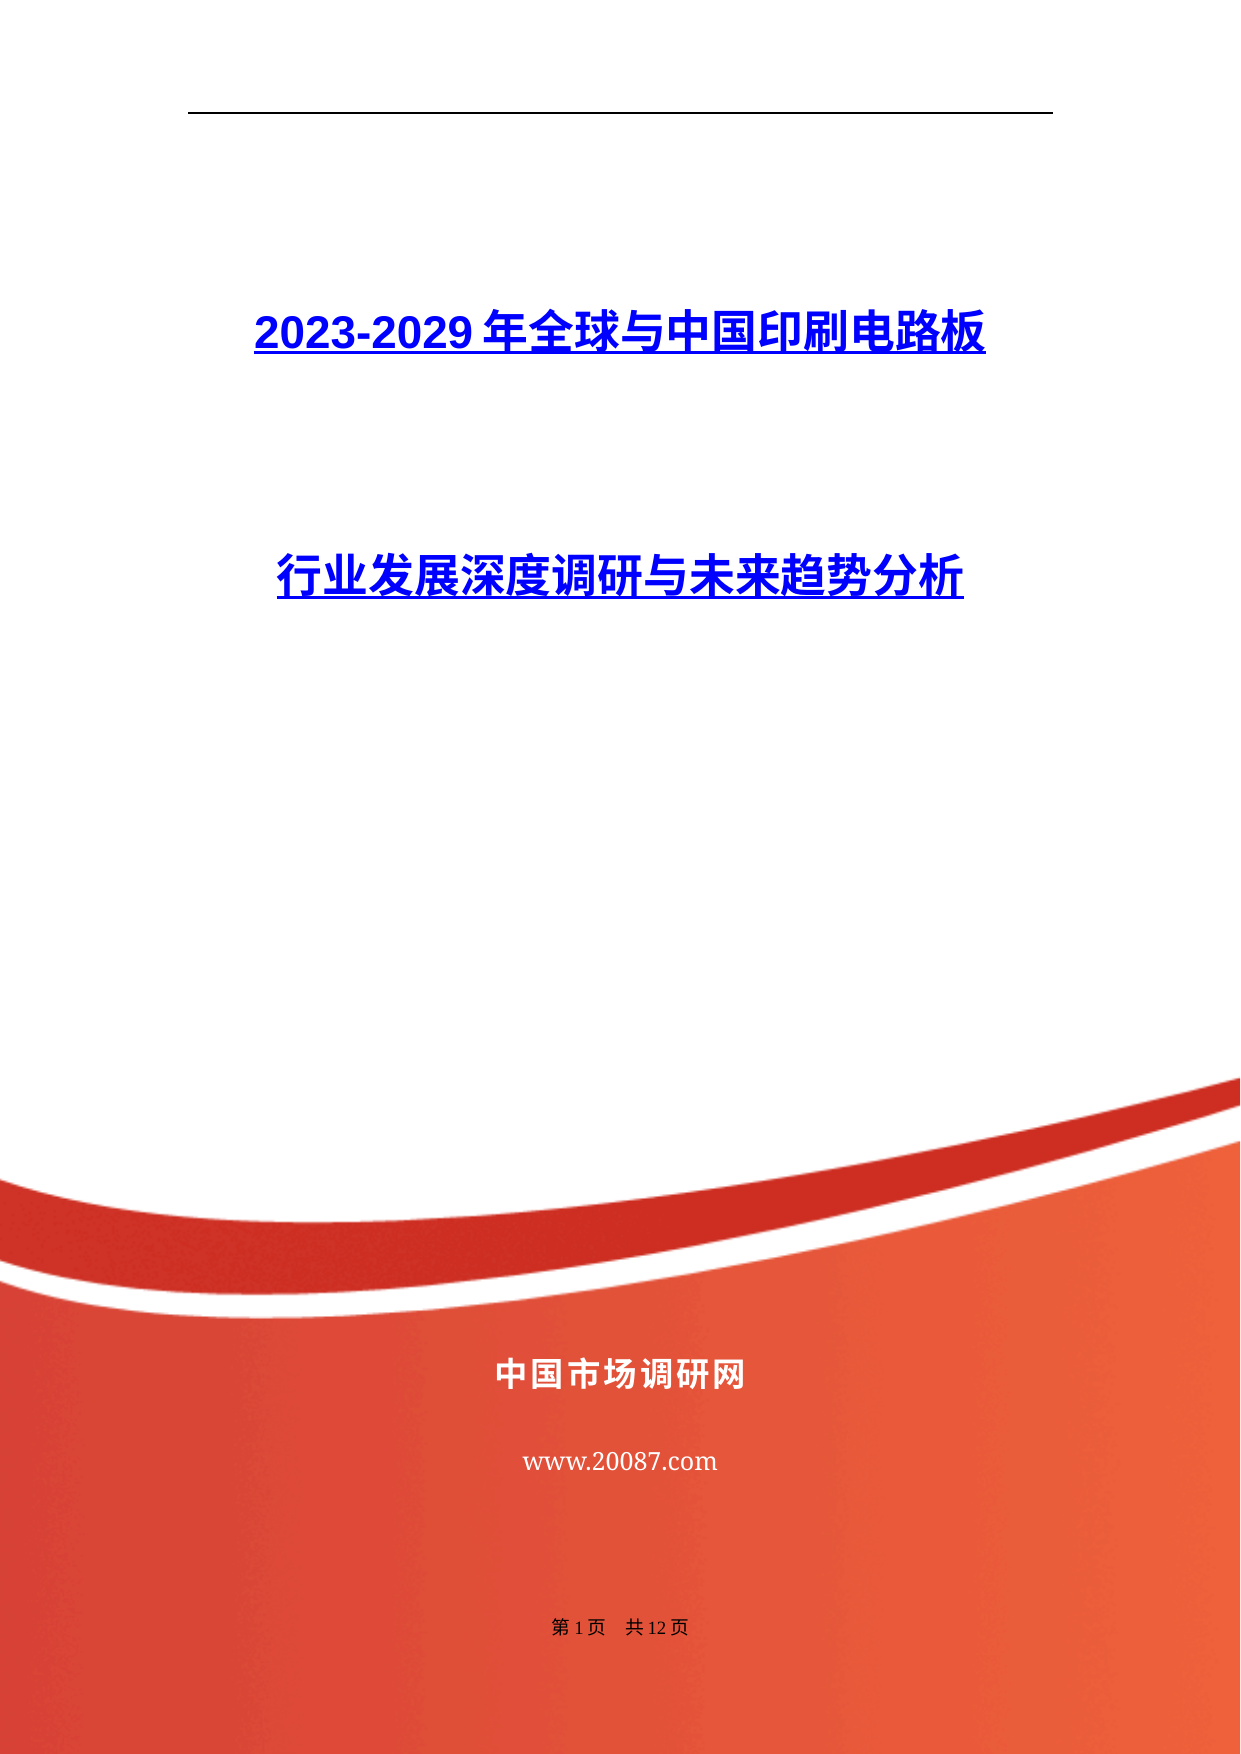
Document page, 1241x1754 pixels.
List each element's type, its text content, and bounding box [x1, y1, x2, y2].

picture [0, 1006, 1241, 1754]
subtitle 中国市场调研网 [187, 1339, 1053, 1404]
table_header 2023-2029年全球与中国印刷电路板行业发展深度调研与未来趋势分析 [188, 207, 1053, 773]
text www.20087.com [187, 1428, 1053, 1493]
